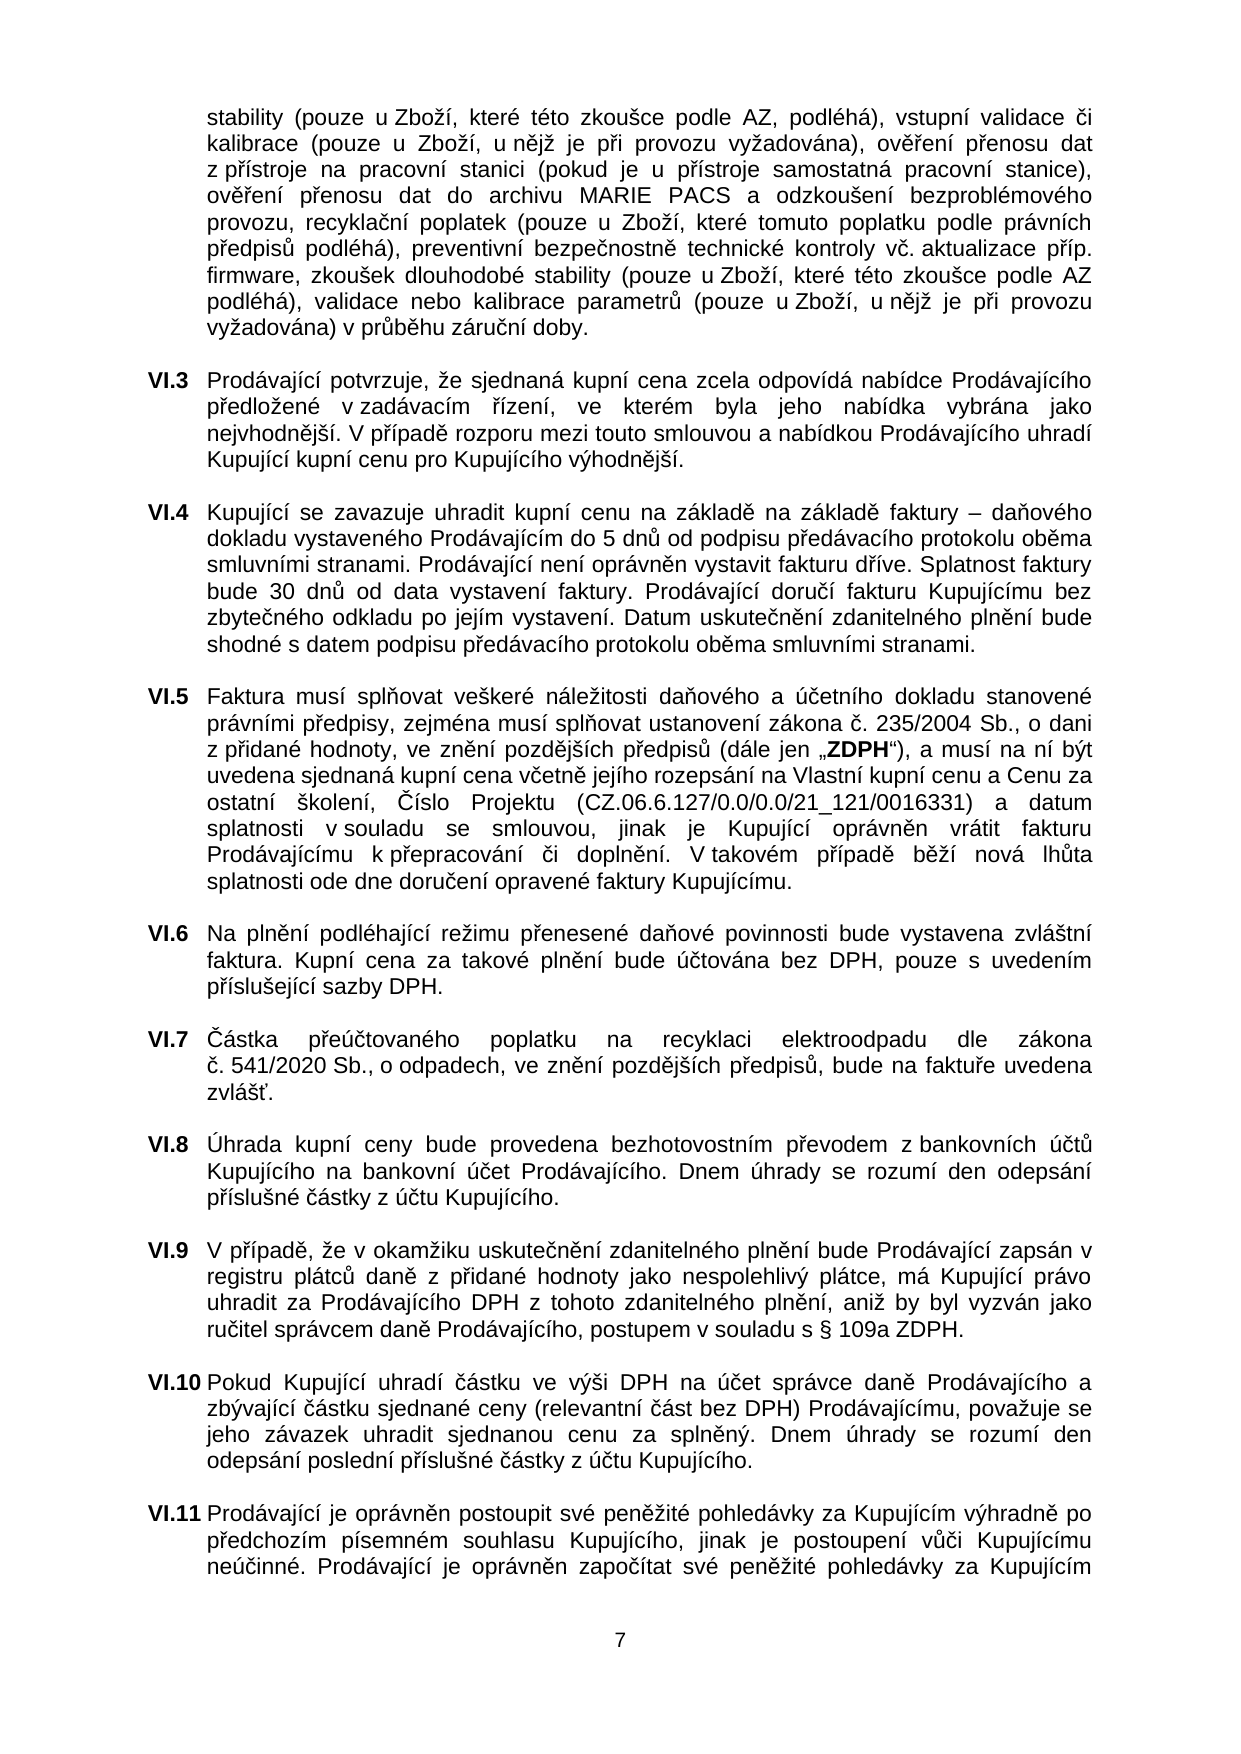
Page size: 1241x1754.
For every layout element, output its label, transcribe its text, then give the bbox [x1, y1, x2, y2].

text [148, 103, 1093, 341]
text Pokud Kupující uhradí částku ve výši DPH na účet správce daně Prodávajícího a zbývající částku sjednané ceny (relevantní část bez DPH) Prodávajícímu, považuje se jeho závazek uhradit sjednanou cenu za splněný. Dnem úhrady se rozumí den odepsání poslední příslušné částky z účtu Kupujícího. [148, 1368, 1093, 1474]
text V případě, že v okamžiku uskutečnění zdanitelného plnění bude Prodávající zapsán v registru plátců daně z přidané hodnoty jako nespolehlivý plátce, má Kupující právo uhradit za Prodávajícího DPH z tohoto zdanitelného plnění, aniž by byl vyzván jako ručitel správcem daně Prodávajícího, postupem v souladu s § 109a ZDPH. [148, 1237, 1093, 1342]
text Faktura musí splňovat veškeré náležitosti daňového a účetního dokladu stanovené právními předpisy, zejména musí splňovat ustanovení zákona č. 235/2004 Sb., o dani z přidané hodnoty, ve znění pozdějších předpisů (dále jen „ZDPH“), a musí na ní být uvedena sjednaná kupní cena včetně jejího rozepsání na Vlastní kupní cenu a Cenu za ostatní školení, Číslo Projektu (CZ.06.6.127/0.0/0.0/21_121/0016331) a datum splatnosti v souladu se smlouvou, jinak je Kupující oprávněn vrátit fakturu Prodávajícímu k přepracování či doplnění. V takovém případě běží nová lhůta splatnosti ode dne doručení opravené faktury Kupujícímu. [148, 683, 1093, 894]
text Částka přeúčtovaného poplatku na recyklaci elektroodpadu dle zákona č. 541/2020 Sb., o odpadech, ve znění pozdějších předpisů, bude na faktuře uvedena zvlášť. [148, 1026, 1093, 1105]
text Prodávající potvrzuje, že sjednaná kupní cena zcela odpovídá nabídce Prodávajícího předložené v zadávacím řízení, ve kterém byla jeho nabídka vybrána jako nejvhodnější. V případě rozporu mezi touto smlouvou a nabídkou Prodávajícího uhradí Kupující kupní cenu pro Kupujícího výhodnější. [148, 367, 1093, 472]
text Na plnění podléhající režimu přenesené daňové povinnosti bude vystavena zvláštní faktura. Kupní cena za takové plnění bude účtována bez DPH, pouze s uvedením příslušející sazby DPH. [148, 920, 1093, 999]
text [148, 1500, 1093, 1579]
text Kupující se zavazuje uhradit kupní cenu na základě na základě faktury – daňového dokladu vystaveného Prodávajícím do 5 dnů od podpisu předávacího protokolu oběma smluvními stranami. Prodávající není oprávněn vystavit fakturu dříve. Splatnost faktury bude 30 dnů od data vystavení faktury. Prodávající doručí fakturu Kupujícímu bez zbytečného odkladu po jejím vystavení. Datum uskutečnění zdanitelného plnění bude shodné s datem podpisu předávacího protokolu oběma smluvními stranami. [148, 499, 1093, 657]
text Úhrada kupní ceny bude provedena bezhotovostním převodem z bankovních účtů Kupujícího na bankovní účet Prodávajícího. Dnem úhrady se rozumí den odepsání příslušné částky z účtu Kupujícího. [148, 1131, 1093, 1210]
